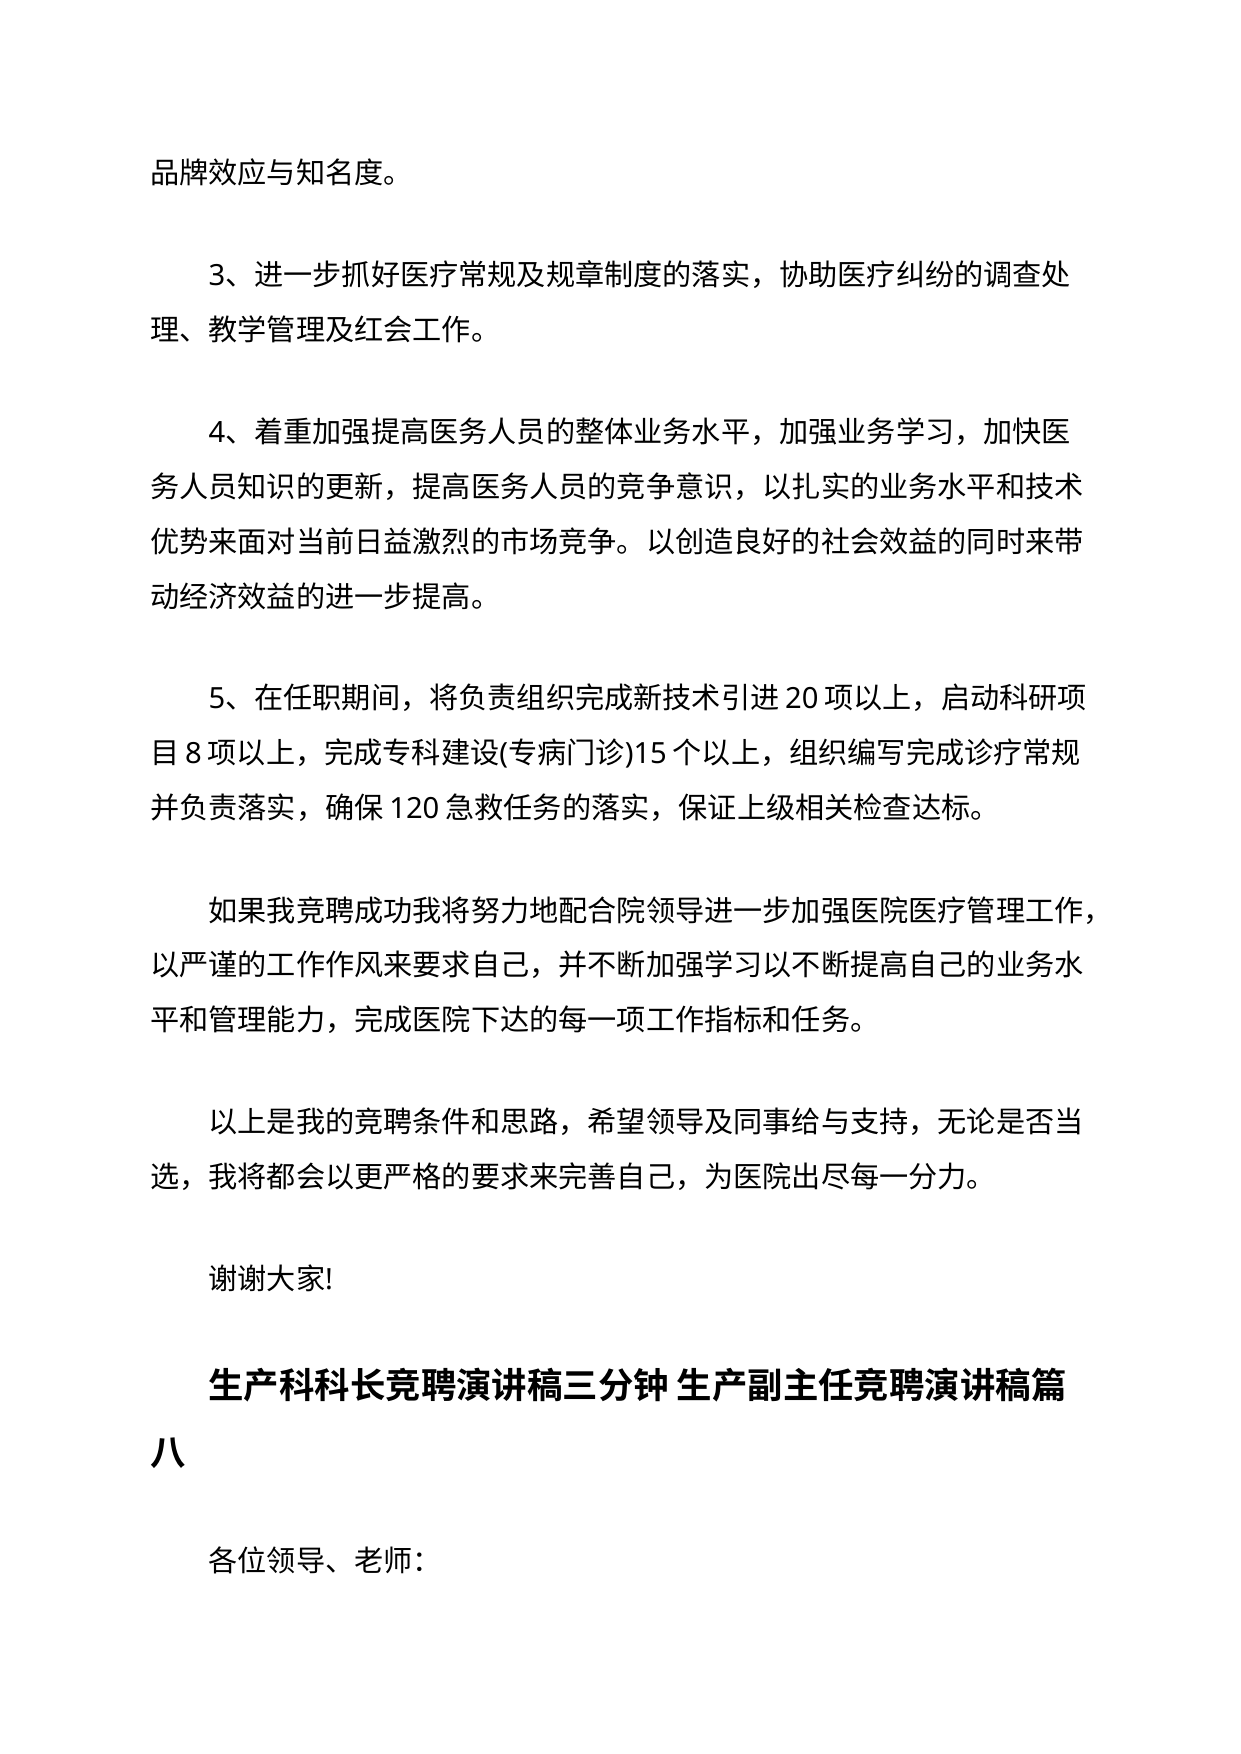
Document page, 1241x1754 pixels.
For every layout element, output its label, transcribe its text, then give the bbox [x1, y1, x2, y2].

text 5、在任职期间，将负责组织完成新技术引进20项以上，启动科研项目8项以上，完成专科建设(专病门诊)15个以上，组织编写完成诊疗常规并负责落实，确保120急救任务的落实，保证上级相关检查达标。 [150, 675, 1090, 827]
text 以上是我的竞聘条件和思路，希望领导及同事给与支持，无论是否当选，我将都会以更严格的要求来完善自己，为医院出尽每一分力。 [150, 1099, 1090, 1196]
text 谢谢大家! [150, 1255, 1090, 1298]
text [150, 150, 1090, 192]
text 如果我竞聘成功我将努力地配合院领导进一步加强医院医疗管理工作，以严谨的工作作风来要求自己，并不断加强学习以不断提高自己的业务水平和管理能力，完成医院下达的每一项工作指标和任务。 [150, 887, 1090, 1039]
text 3、进一步抓好医疗常规及规章制度的落实，协助医疗纠纷的调查处理、教学管理及红会工作。 [150, 252, 1090, 349]
text 各位领导、老师： [150, 1537, 1090, 1579]
text 4、着重加强提高医务人员的整体业务水平，加强业务学习，加快医务人员知识的更新，提高医务人员的竞争意识，以扎实的业务水平和技术优势来面对当前日益激烈的市场竞争。以创造良好的社会效益的同时来带动经济效益的进一步提高。 [150, 408, 1090, 616]
text 生产科科长竞聘演讲稿三分钟 生产副主任竞聘演讲稿篇八 [150, 1357, 1090, 1475]
